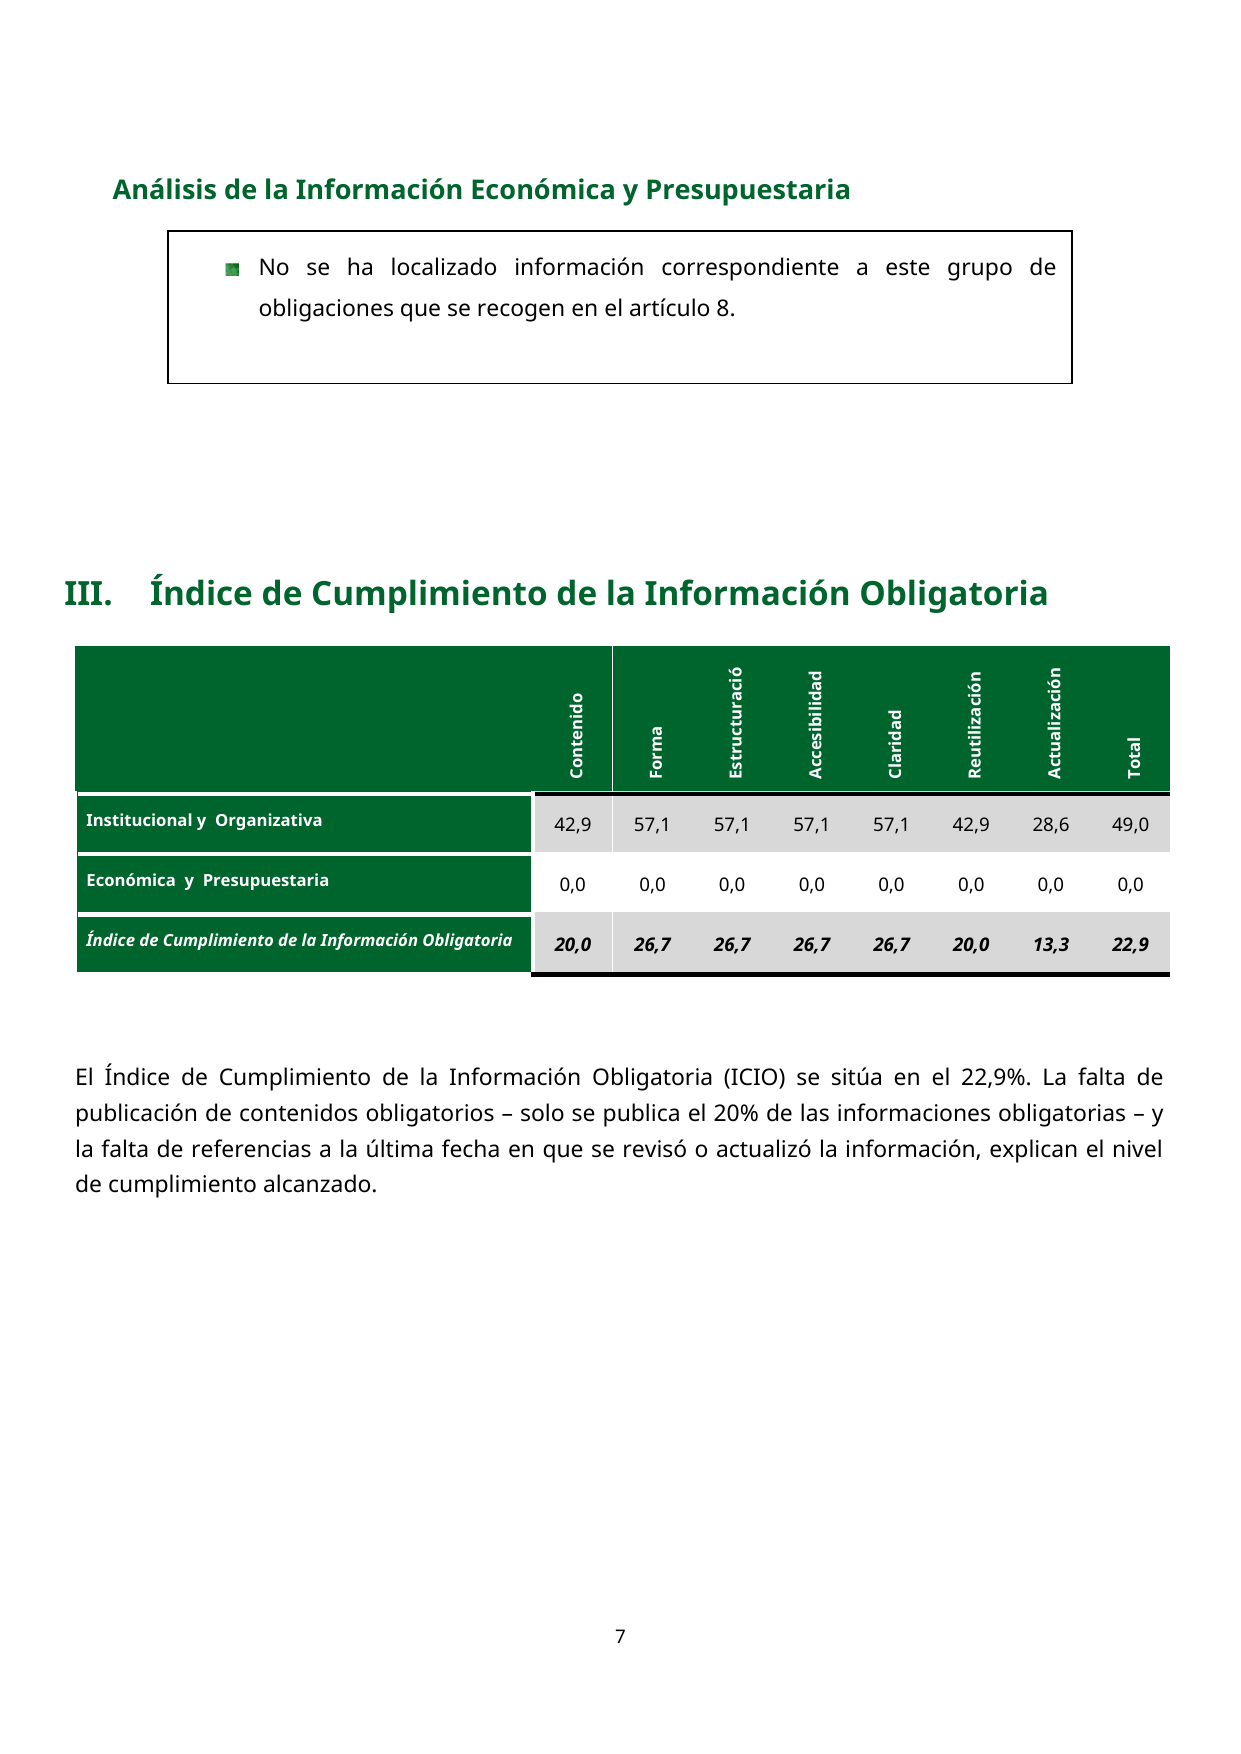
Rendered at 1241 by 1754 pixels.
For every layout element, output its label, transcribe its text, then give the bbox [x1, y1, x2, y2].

table_header Claridad [852, 646, 931, 791]
table_header Actualización [1011, 646, 1091, 791]
table_cell Índice de Cumplimiento de la Información Obligatoria [77, 913, 531, 972]
table_header Accesibilidad [772, 646, 852, 791]
table_cell 20,0 [535, 912, 612, 972]
table_cell 0,0 [931, 852, 1011, 912]
table_cell 57,1 [692, 796, 772, 852]
table_cell 49,0 [1091, 796, 1170, 852]
table_cell Institucional y Organizativa [77, 793, 531, 852]
table_cell Económica y Presupuestaria [77, 853, 531, 912]
table_header Forma [613, 646, 692, 791]
table_cell 20,0 [931, 912, 1011, 972]
table_cell 13,3 [1011, 912, 1091, 972]
table_cell 0,0 [1011, 852, 1091, 912]
table_cell 26,7 [772, 912, 852, 972]
table_cell 26,7 [852, 912, 931, 972]
table_cell 42,9 [931, 796, 1011, 852]
text El Índice de Cumplimiento de la Información Obligatoria (ICIO) se sitúa en el 22,9%. La falta de publicación de contenidos obligatorios – solo se publica el 20% de las informaciones obligatorias – y la falta de referencias a la última fecha en que se revisó o actualizó la información, explican el nivel de cumplimiento alcanzado. [75, 1061, 1165, 1200]
table_cell 42,9 [535, 796, 612, 852]
table_cell 0,0 [1091, 852, 1170, 912]
table_cell 57,1 [613, 796, 692, 852]
table_cell 0,0 [613, 852, 692, 912]
text Análisis de la Información Económica y Presupuestaria [112, 171, 1165, 207]
table_header Total [1091, 646, 1170, 791]
table_cell 57,1 [852, 796, 931, 852]
table_cell 0,0 [852, 852, 931, 912]
table_cell 26,7 [613, 912, 692, 972]
table_cell 0,0 [772, 852, 852, 912]
picture [221, 259, 239, 276]
table_header [75, 646, 533, 791]
table_cell 26,7 [692, 912, 772, 972]
table_cell 0,0 [535, 852, 612, 912]
table_cell 57,1 [772, 796, 852, 852]
table_cell 22,9 [1091, 912, 1170, 972]
table_header Contenido [533, 646, 612, 791]
list Índice de Cumplimiento de la Información Obligatoria [112, 570, 1165, 615]
table_cell 28,6 [1011, 796, 1091, 852]
table_header Reutilización [931, 646, 1011, 791]
table_header Estructuración [692, 646, 772, 791]
table_cell 0,0 [692, 852, 772, 912]
